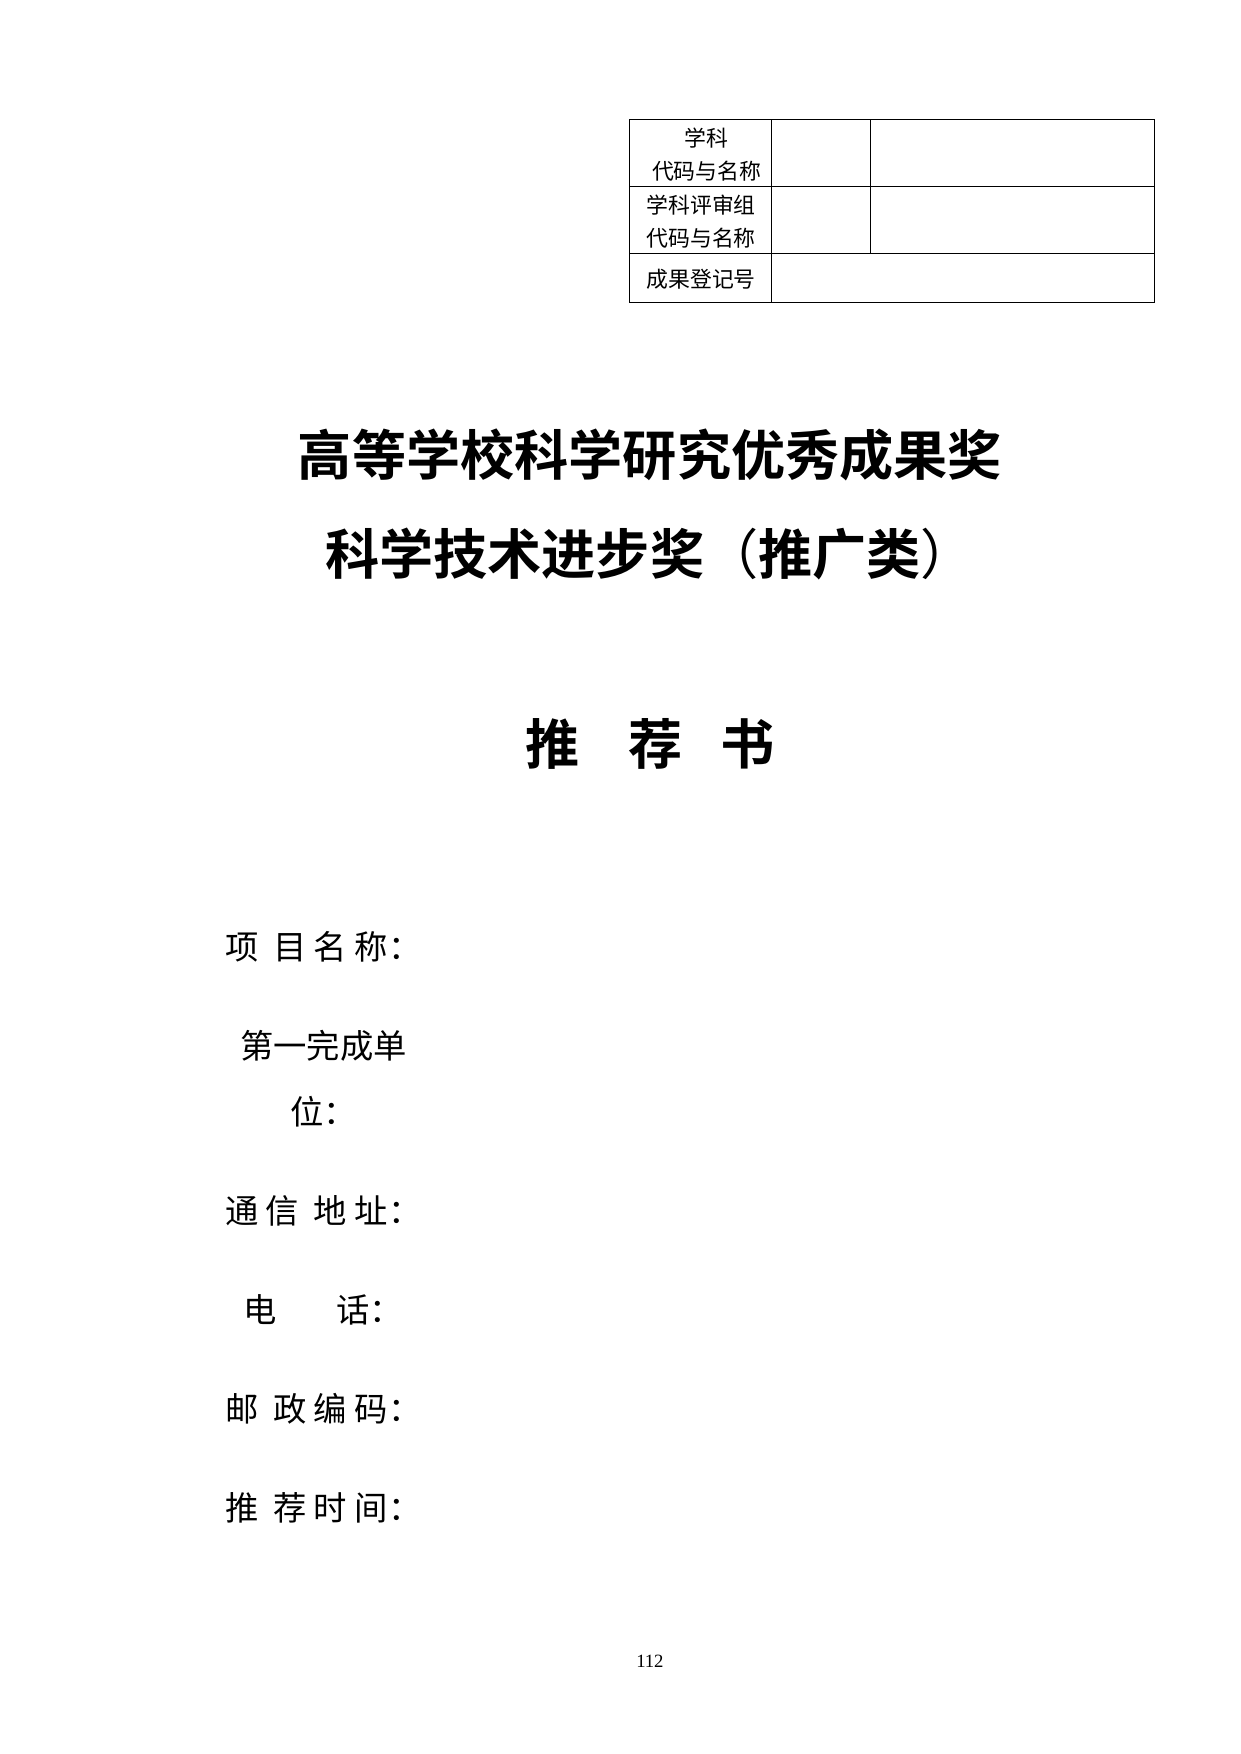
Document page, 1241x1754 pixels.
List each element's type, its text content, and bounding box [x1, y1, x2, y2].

text 高等学校科学研究优秀成果奖 [148, 402, 1152, 501]
text 科学技术进步奖（推广类） [148, 501, 1152, 600]
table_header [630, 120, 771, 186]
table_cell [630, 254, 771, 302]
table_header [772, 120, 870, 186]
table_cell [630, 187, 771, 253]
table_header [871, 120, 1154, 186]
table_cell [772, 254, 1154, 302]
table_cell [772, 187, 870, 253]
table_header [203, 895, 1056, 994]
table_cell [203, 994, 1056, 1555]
title 推 荐 书 [148, 691, 1152, 790]
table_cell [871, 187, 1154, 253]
